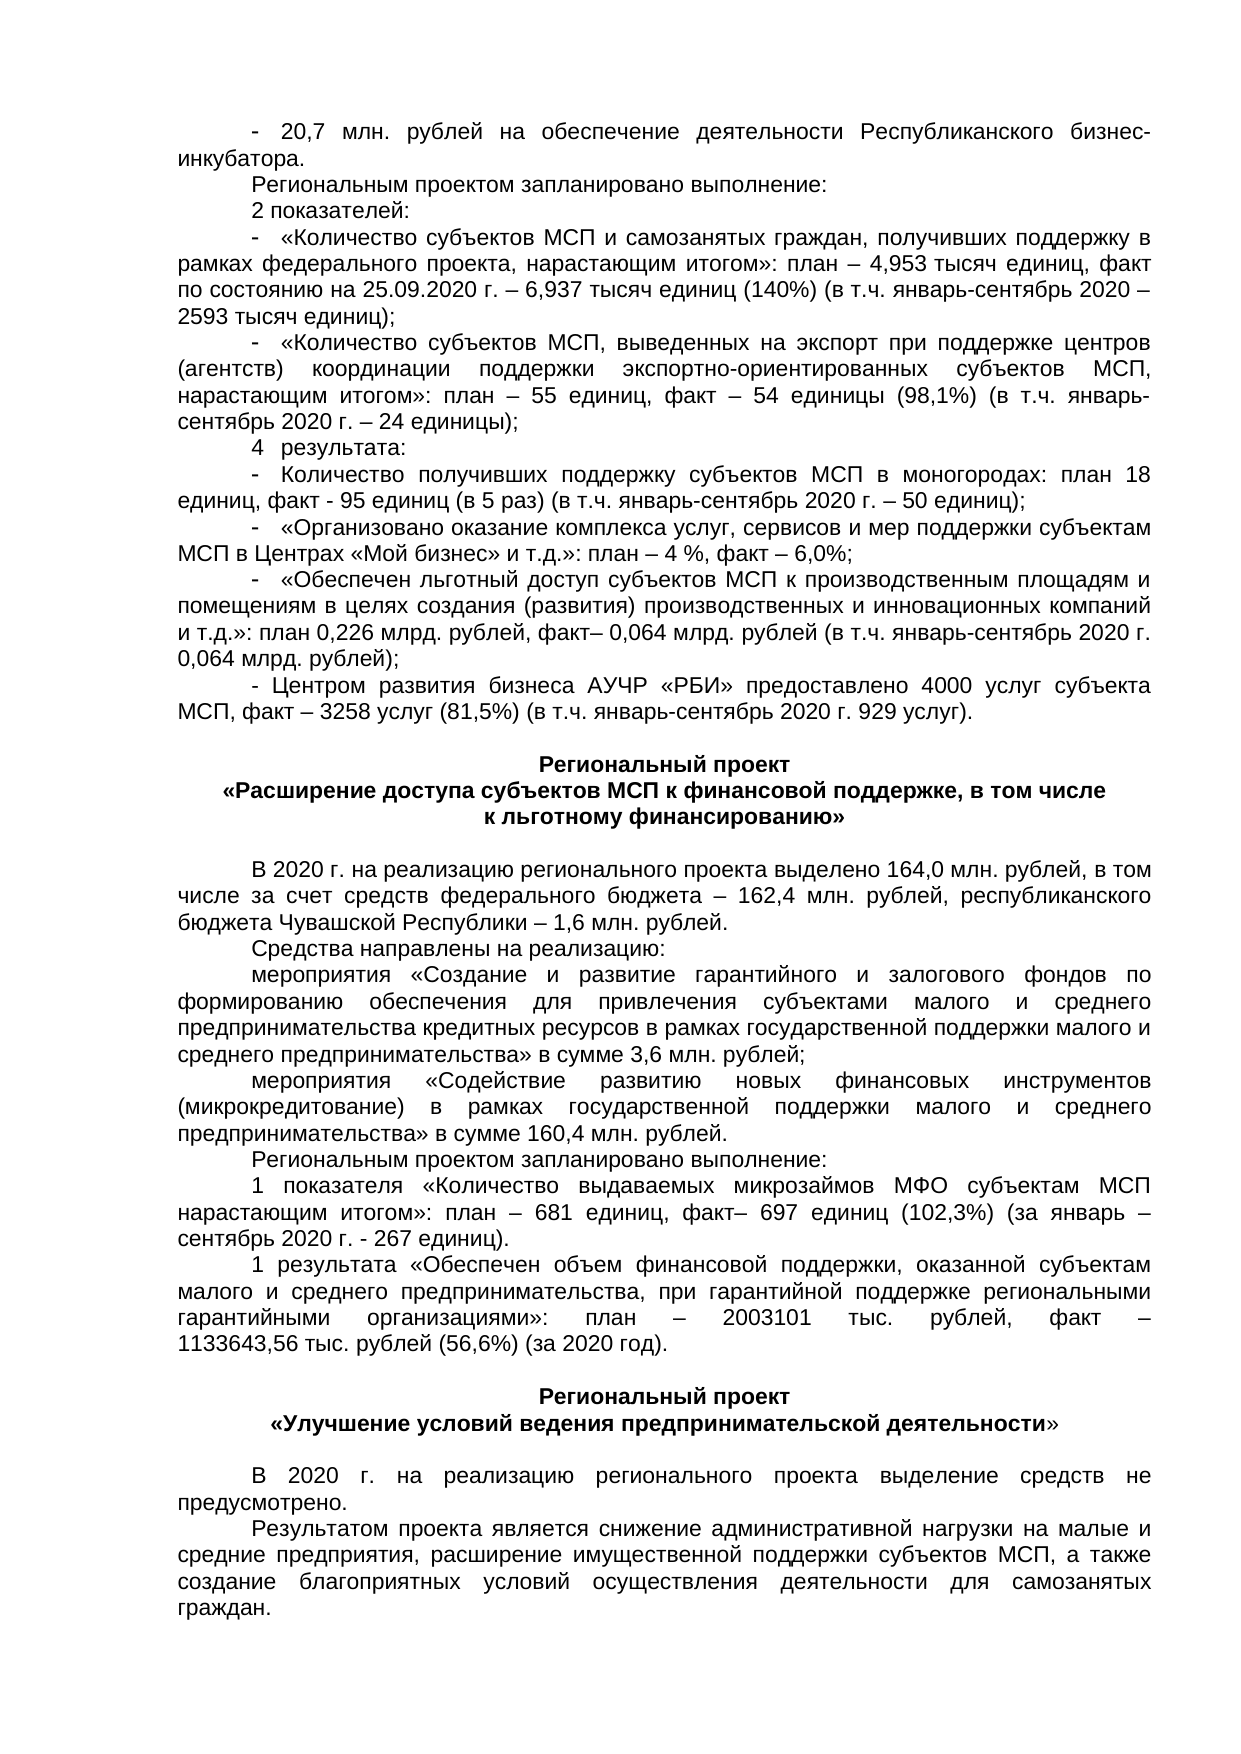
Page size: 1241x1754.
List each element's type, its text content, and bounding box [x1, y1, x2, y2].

text Региональный проект [177, 751, 1152, 777]
text Региональным проектом запланировано выполнение: [177, 171, 1152, 197]
text «Улучшение условий ведения предпринимательской деятельности» [177, 1409, 1152, 1436]
text «Расширение доступа субъектов МСП к финансовой поддержке, в том числе [177, 777, 1152, 803]
text Средства направлены на реализацию: [177, 935, 1152, 961]
text мероприятия «Cодействие развитию новых финансовых инструментов (микрокредитование) в рамках государственной поддержки малого и среднего предпринимательства» в сумме 160,4 млн. рублей. [177, 1067, 1152, 1146]
list «Количество субъектов МСП и самозанятых граждан, получивших поддержку в рамках федерального проекта, нарастающим итогом»: план – 4,953 тысяч единиц, факт по состоянию на 25.09.2020 г. – 6,937 тысяч единиц (140%) (в т.ч. январь-сентябрь 2020 – 2593 тысяч единиц); [177, 223, 1152, 329]
list «Обеспечен льготный доступ субъектов МСП к производственным площадям и помещениям в целях создания (развития) производственных и инновационных компаний и т.д.»: план 0,226 млрд. рублей, факт– 0,064 млрд. рублей (в т.ч. январь-сентябрь 2020 г. 0,064 млрд. рублей); [177, 566, 1152, 672]
text Результатом проекта является снижение административной нагрузки на малые и средние предприятия, расширение имущественной поддержки субъектов МСП, а также создание благоприятных условий осуществления деятельности для самозанятых граждан. [177, 1515, 1152, 1620]
text 1 показателя «Количество выдаваемых микрозаймов МФО субъектам МСП нарастающим итогом»: план – 681 единиц, факт– 697 единиц (102,3%) (за январь – сентябрь 2020 г. - 267 единиц). [177, 1172, 1152, 1251]
text 1 результата «Обеспечен объем финансовой поддержки, оказанной субъектам малого и среднего предпринимательства, при гарантийной поддержке региональными гарантийными организациями»: план – 2003101 тыс. рублей, факт – 1133643,56 тыс. рублей (56,6%) (за 2020 год). [177, 1251, 1152, 1357]
text Региональный проект [177, 1383, 1152, 1409]
text 2 показателей: [177, 197, 1152, 223]
text - Центром развития бизнеса АУЧР «РБИ» предоставлено 4000 услуг субъекта МСП, факт – 3258 услуг (81,5%) (в т.ч. январь-сентябрь 2020 г. 929 услуг). [177, 672, 1152, 724]
list «Количество субъектов МСП, выведенных на экспорт при поддержке центров (агентств) координации поддержки экспортно-ориентированных субъектов МСП, нарастающим итогом»: план – 55 единиц, факт – 54 единицы (98,1%) (в т.ч. январь-сентябрь 2020 г. – 24 единицы); [177, 329, 1152, 434]
text В 2020 г. на реализацию регионального проекта выделено 164,0 млн. рублей, в том числе за счет средств федерального бюджета – 162,4 млн. рублей, республиканского бюджета Чувашской Республики – 1,6 млн. рублей. [177, 856, 1152, 935]
text Региональным проектом запланировано выполнение: [177, 1146, 1152, 1172]
list результата: [177, 434, 1152, 461]
list «Организовано оказание комплекса услуг, сервисов и мер поддержки субъектам МСП в Центрах «Мой бизнес» и т.д.»: план – 4 %, факт – 6,0%; [177, 513, 1152, 566]
text к льготному финансированию» [177, 803, 1152, 830]
list Количество получивших поддержку субъектов МСП в моногородах: план 18 единиц, факт - 95 единиц (в 5 раз) (в т.ч. январь-сентябрь 2020 г. – 50 единиц); [177, 461, 1152, 513]
text мероприятия «Создание и развитие гарантийного и залогового фондов по формированию обеспечения для привлечения субъектами малого и среднего предпринимательства кредитных ресурсов в рамках государственной поддержки малого и среднего предпринимательства» в сумме 3,6 млн. рублей; [177, 961, 1152, 1067]
text В 2020 г. на реализацию регионального проекта выделение средств не предусмотрено. [177, 1462, 1152, 1515]
list 20,7 млн. рублей на обеспечение деятельности Республиканского бизнес-инкубатора. [177, 118, 1152, 171]
